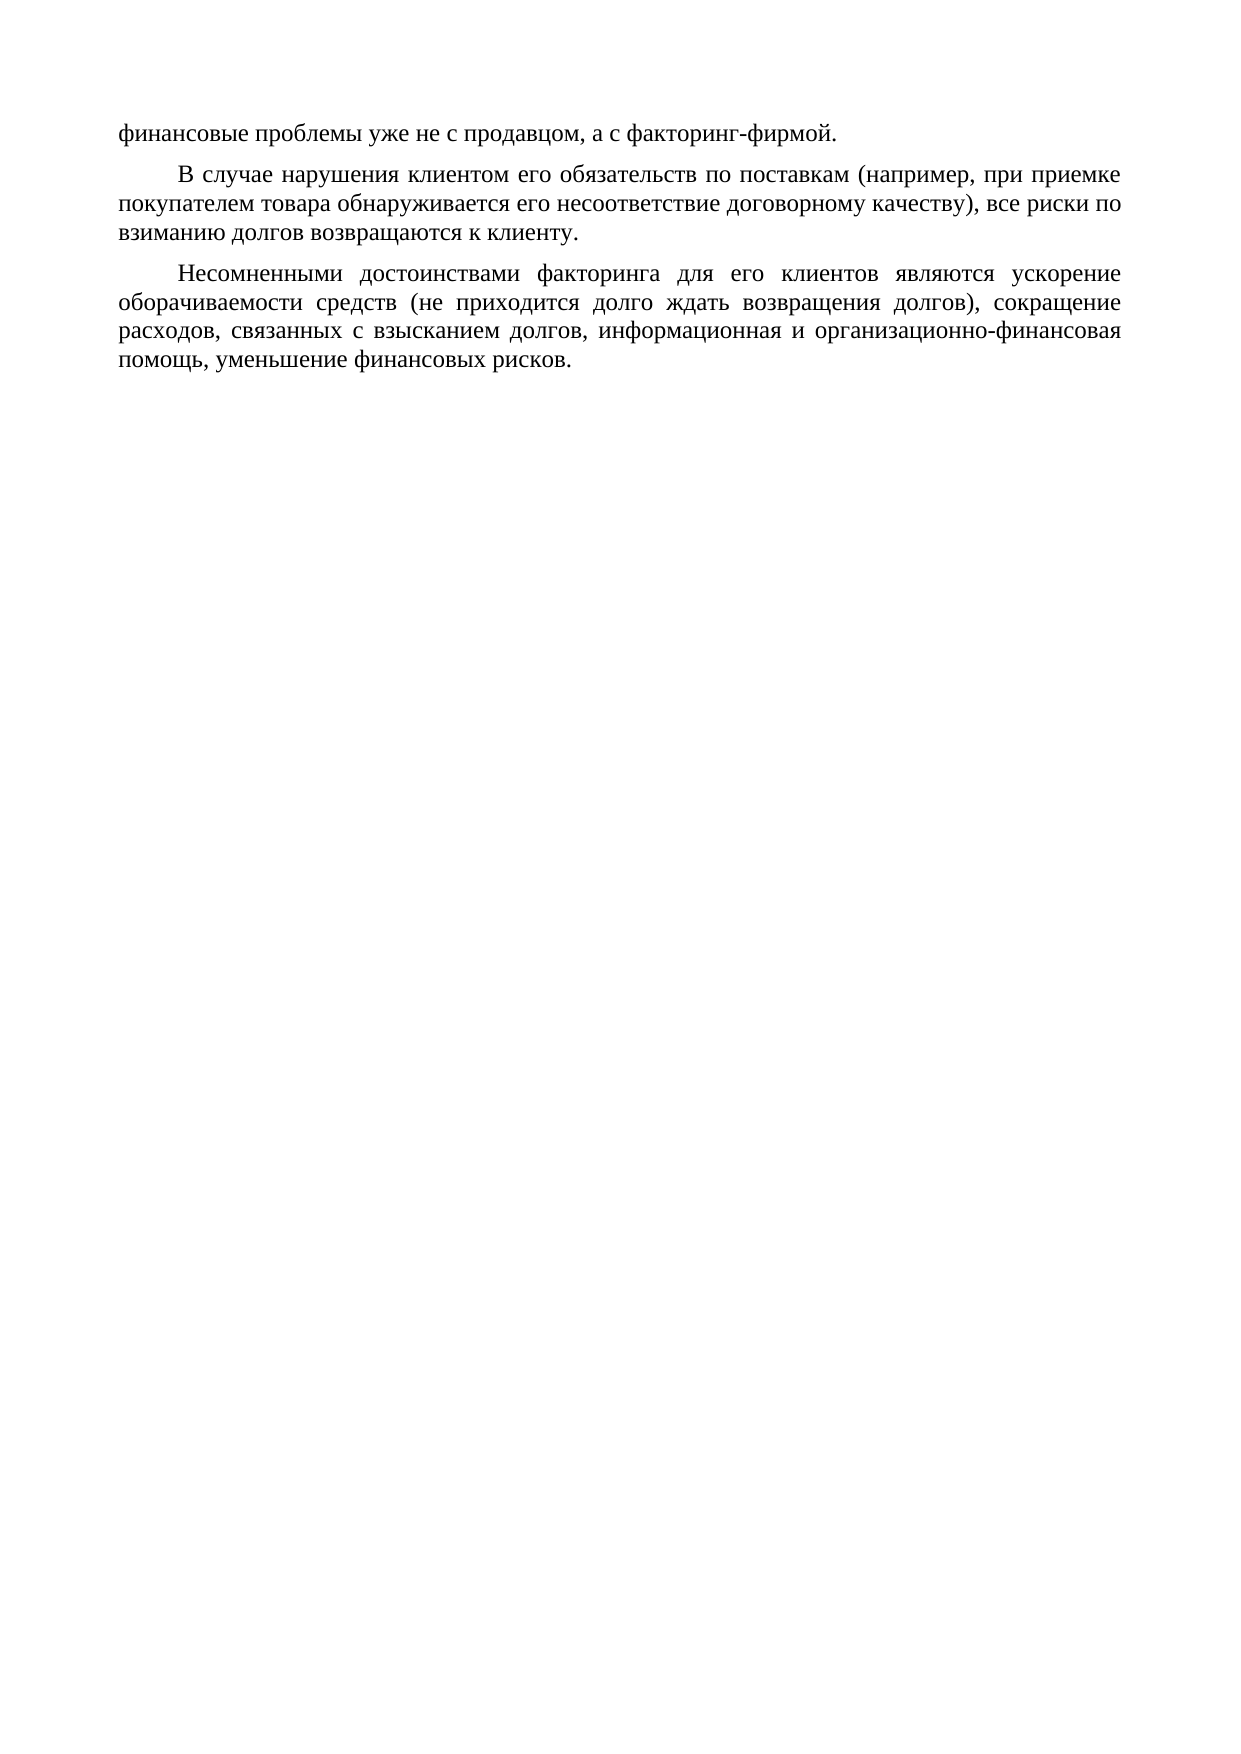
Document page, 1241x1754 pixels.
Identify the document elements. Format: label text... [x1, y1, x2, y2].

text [118, 118, 1122, 147]
text В случае нарушения клиентом его обязательств по поставкам (например, при приемке покупателем товара обнаруживается его несоответствие договорному качеству), все риски по взиманию долгов возвращаются к клиенту. [118, 159, 1122, 246]
text Несомненными достоинствами факторинга для его клиентов являются ускорение оборачиваемости средств (не приходится долго ждать возвращения долгов), сокращение расходов, связанных с взысканием долгов, информационная и организационно-финансовая помощь, уменьшение финансовых рисков. [118, 258, 1122, 373]
